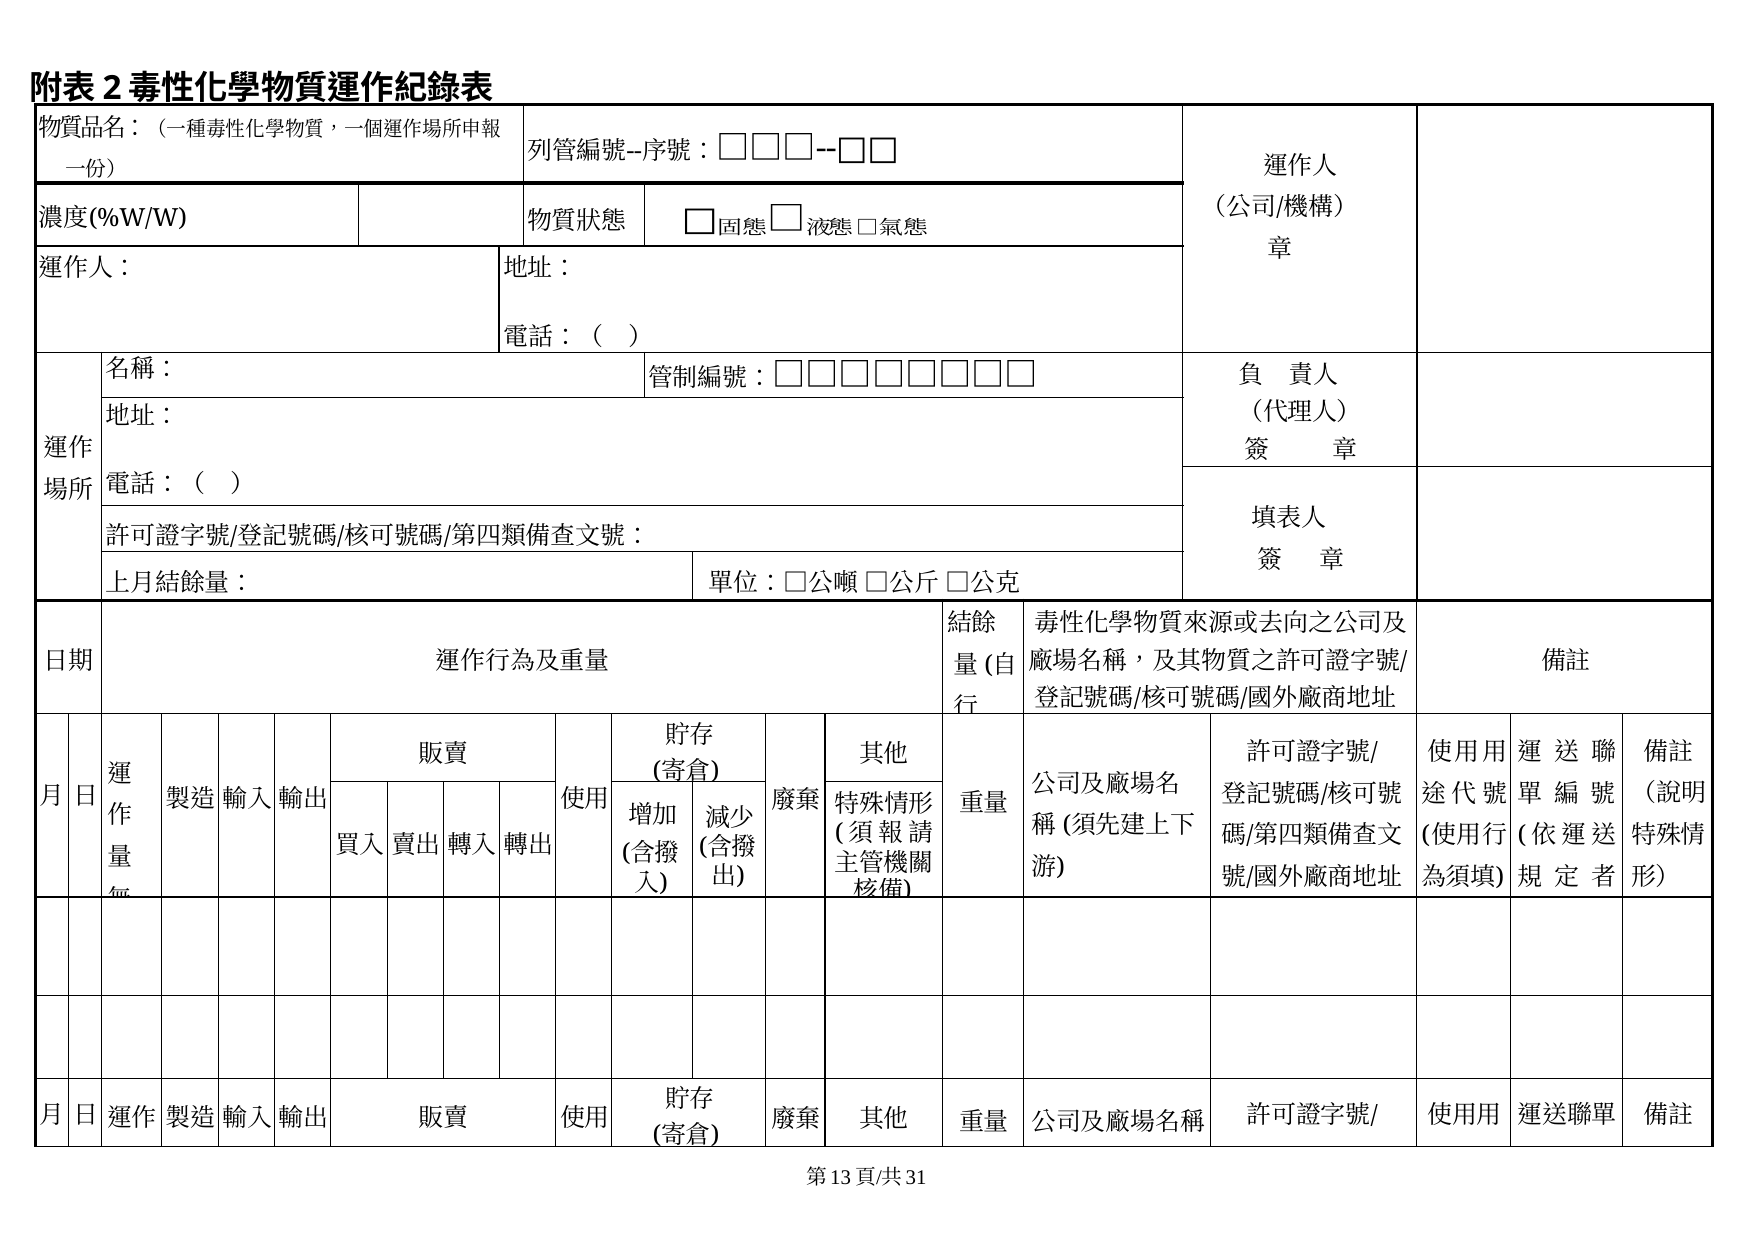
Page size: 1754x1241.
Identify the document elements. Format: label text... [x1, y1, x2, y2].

text 附表2毒性化學物質運作紀錄表 [29, 58, 1724, 109]
